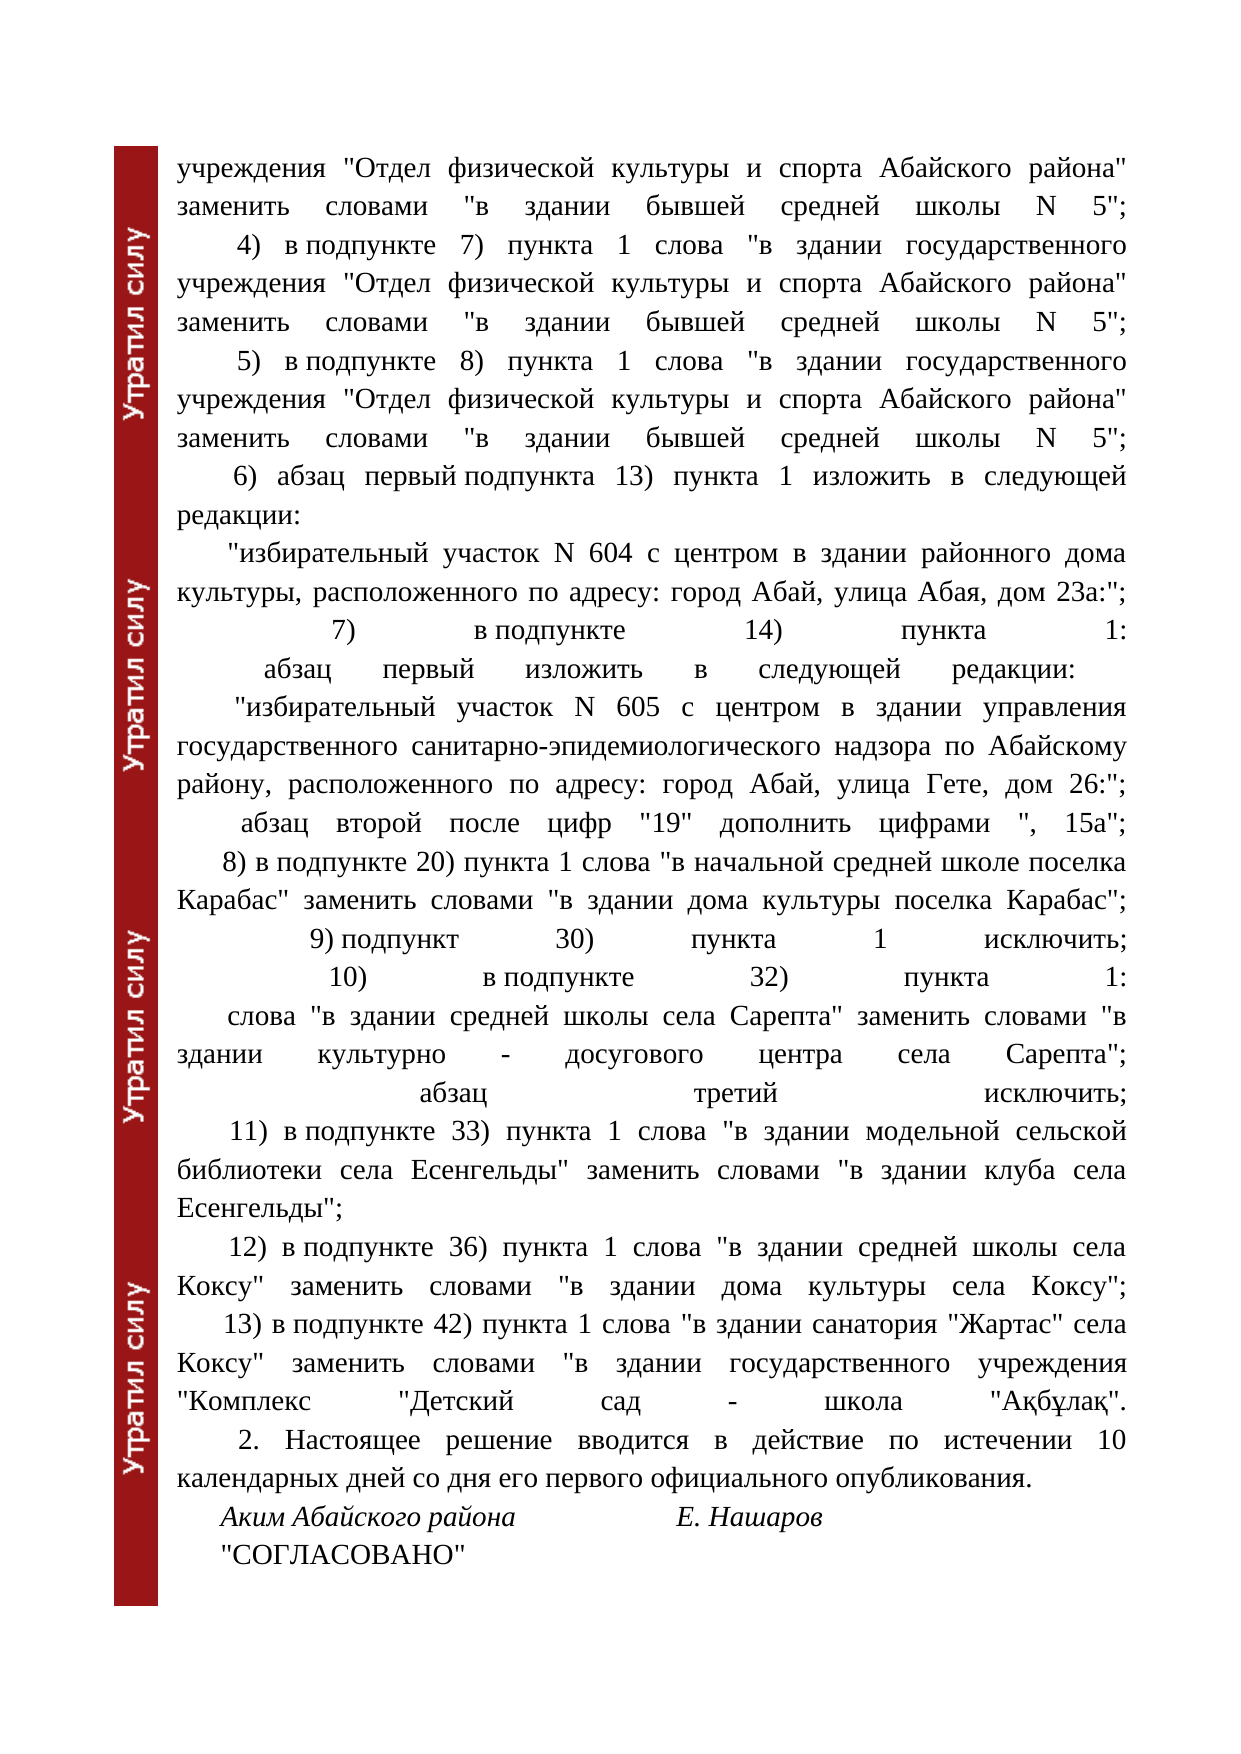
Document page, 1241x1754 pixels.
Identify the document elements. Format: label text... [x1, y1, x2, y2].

text "СОГЛАСОВАНО" [112, 1537, 1128, 1571]
picture [114, 1571, 158, 1606]
picture [114, 146, 158, 150]
picture [114, 1532, 158, 1537]
text Аким Абайского района Е. Нашаров [112, 1499, 1128, 1532]
picture [114, 1494, 158, 1499]
